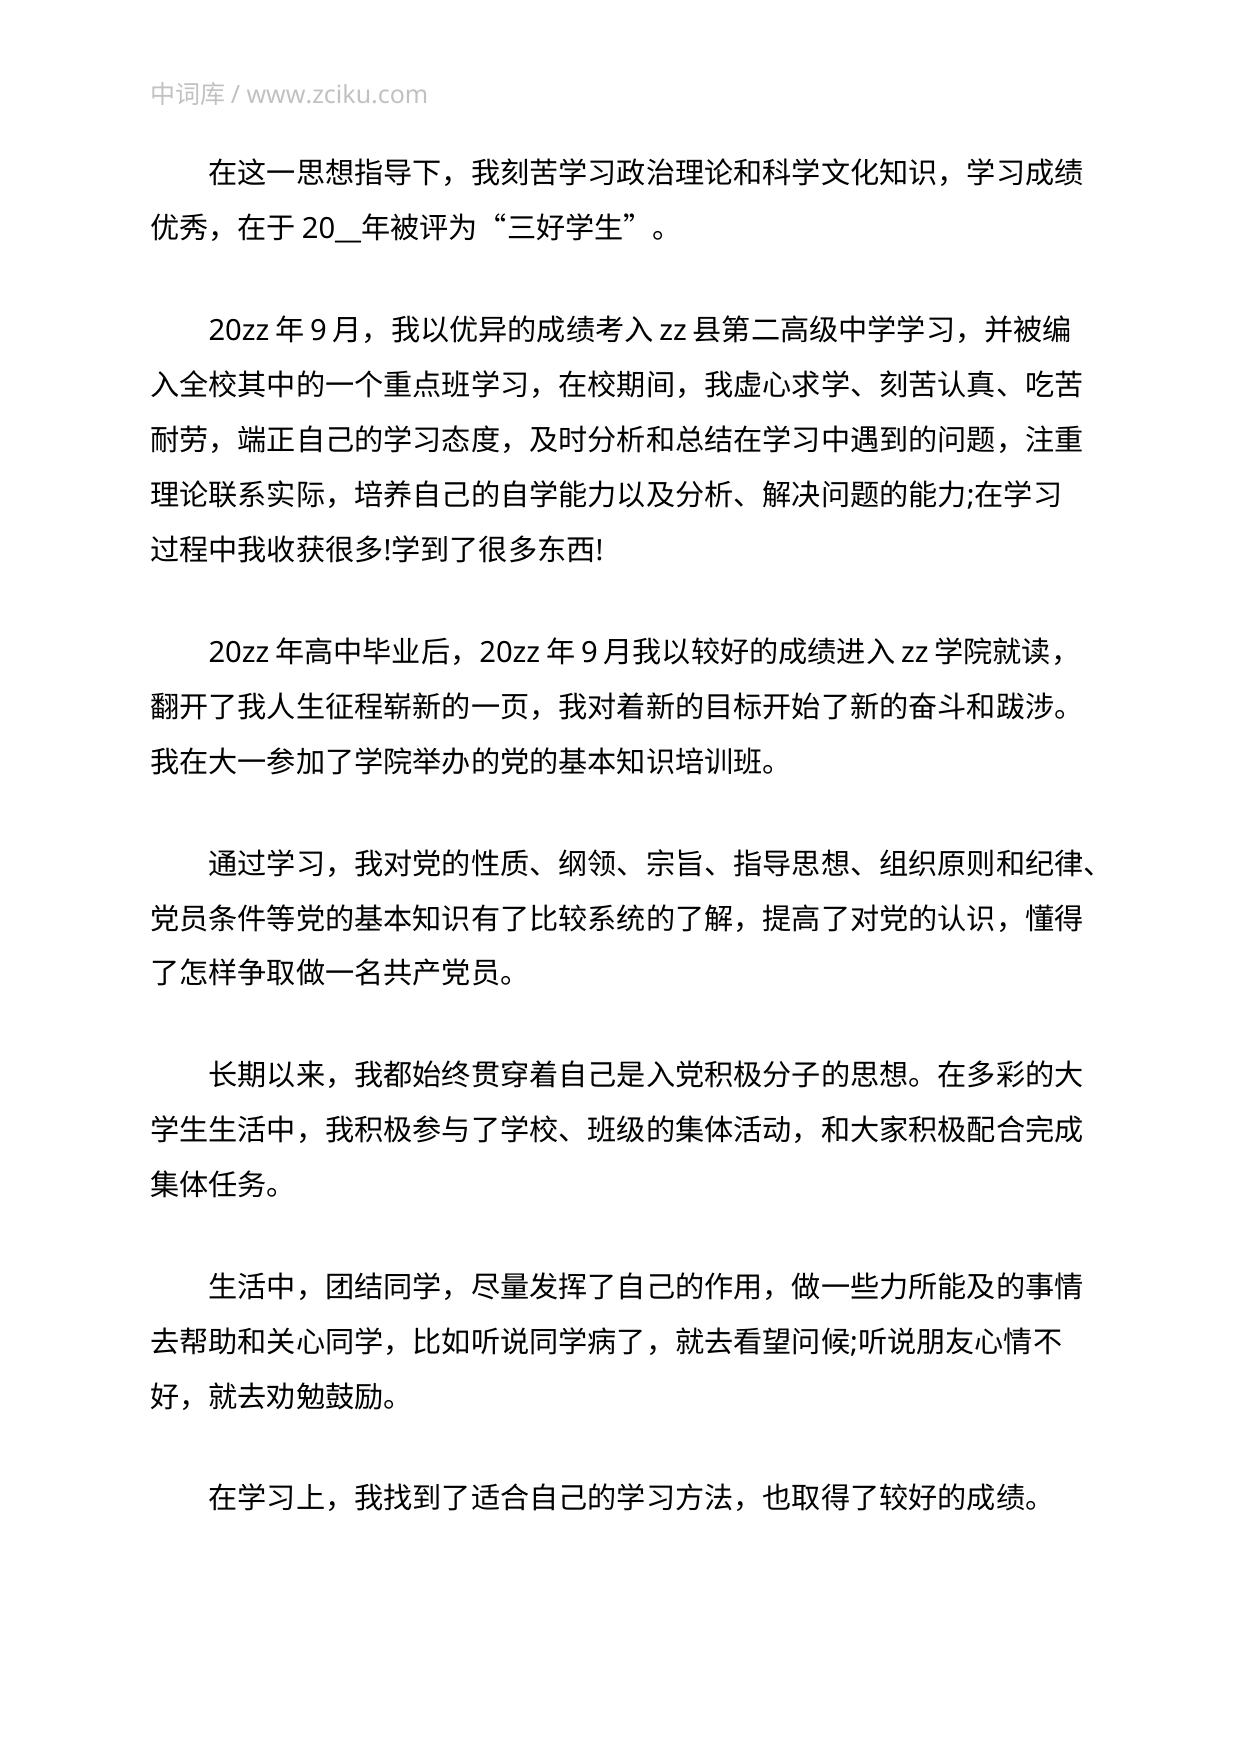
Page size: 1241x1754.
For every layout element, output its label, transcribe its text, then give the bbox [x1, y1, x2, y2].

text 生活中，团结同学，尽量发挥了自己的作用，做一些力所能及的事情去帮助和关心同学，比如听说同学病了，就去看望问候;听说朋友心情不好，就去劝勉鼓励。 [150, 1263, 1090, 1416]
text 20zz年9月，我以优异的成绩考入zz县第二高级中学学习，并被编入全校其中的一个重点班学习，在校期间，我虚心求学、刻苦认真、吃苦耐劳，端正自己的学习态度，及时分析和总结在学习中遇到的问题，注重理论联系实际，培养自己的自学能力以及分析、解决问题的能力;在学习过程中我收获很多!学到了很多东西! [150, 307, 1090, 569]
text 20zz年高中毕业后，20zz年9月我以较好的成绩进入zz学院就读，翻开了我人生征程崭新的一页，我对着新的目标开始了新的奋斗和跋涉。我在大一参加了学院举办的党的基本知识培训班。 [150, 629, 1090, 781]
text 在这一思想指导下，我刻苦学习政治理论和科学文化知识，学习成绩优秀，在于20__年被评为“三好学生”。 [150, 150, 1090, 247]
text 长期以来，我都始终贯穿着自己是入党积极分子的思想。在多彩的大学生生活中，我积极参与了学校、班级的集体活动，和大家积极配合完成集体任务。 [150, 1052, 1090, 1204]
text 在学习上，我找到了适合自己的学习方法，也取得了较好的成绩。 [150, 1475, 1090, 1517]
text 通过学习，我对党的性质、纲领、宗旨、指导思想、组织原则和纪律、党员条件等党的基本知识有了比较系统的了解，提高了对党的认识，懂得了怎样争取做一名共产党员。 [150, 840, 1090, 992]
